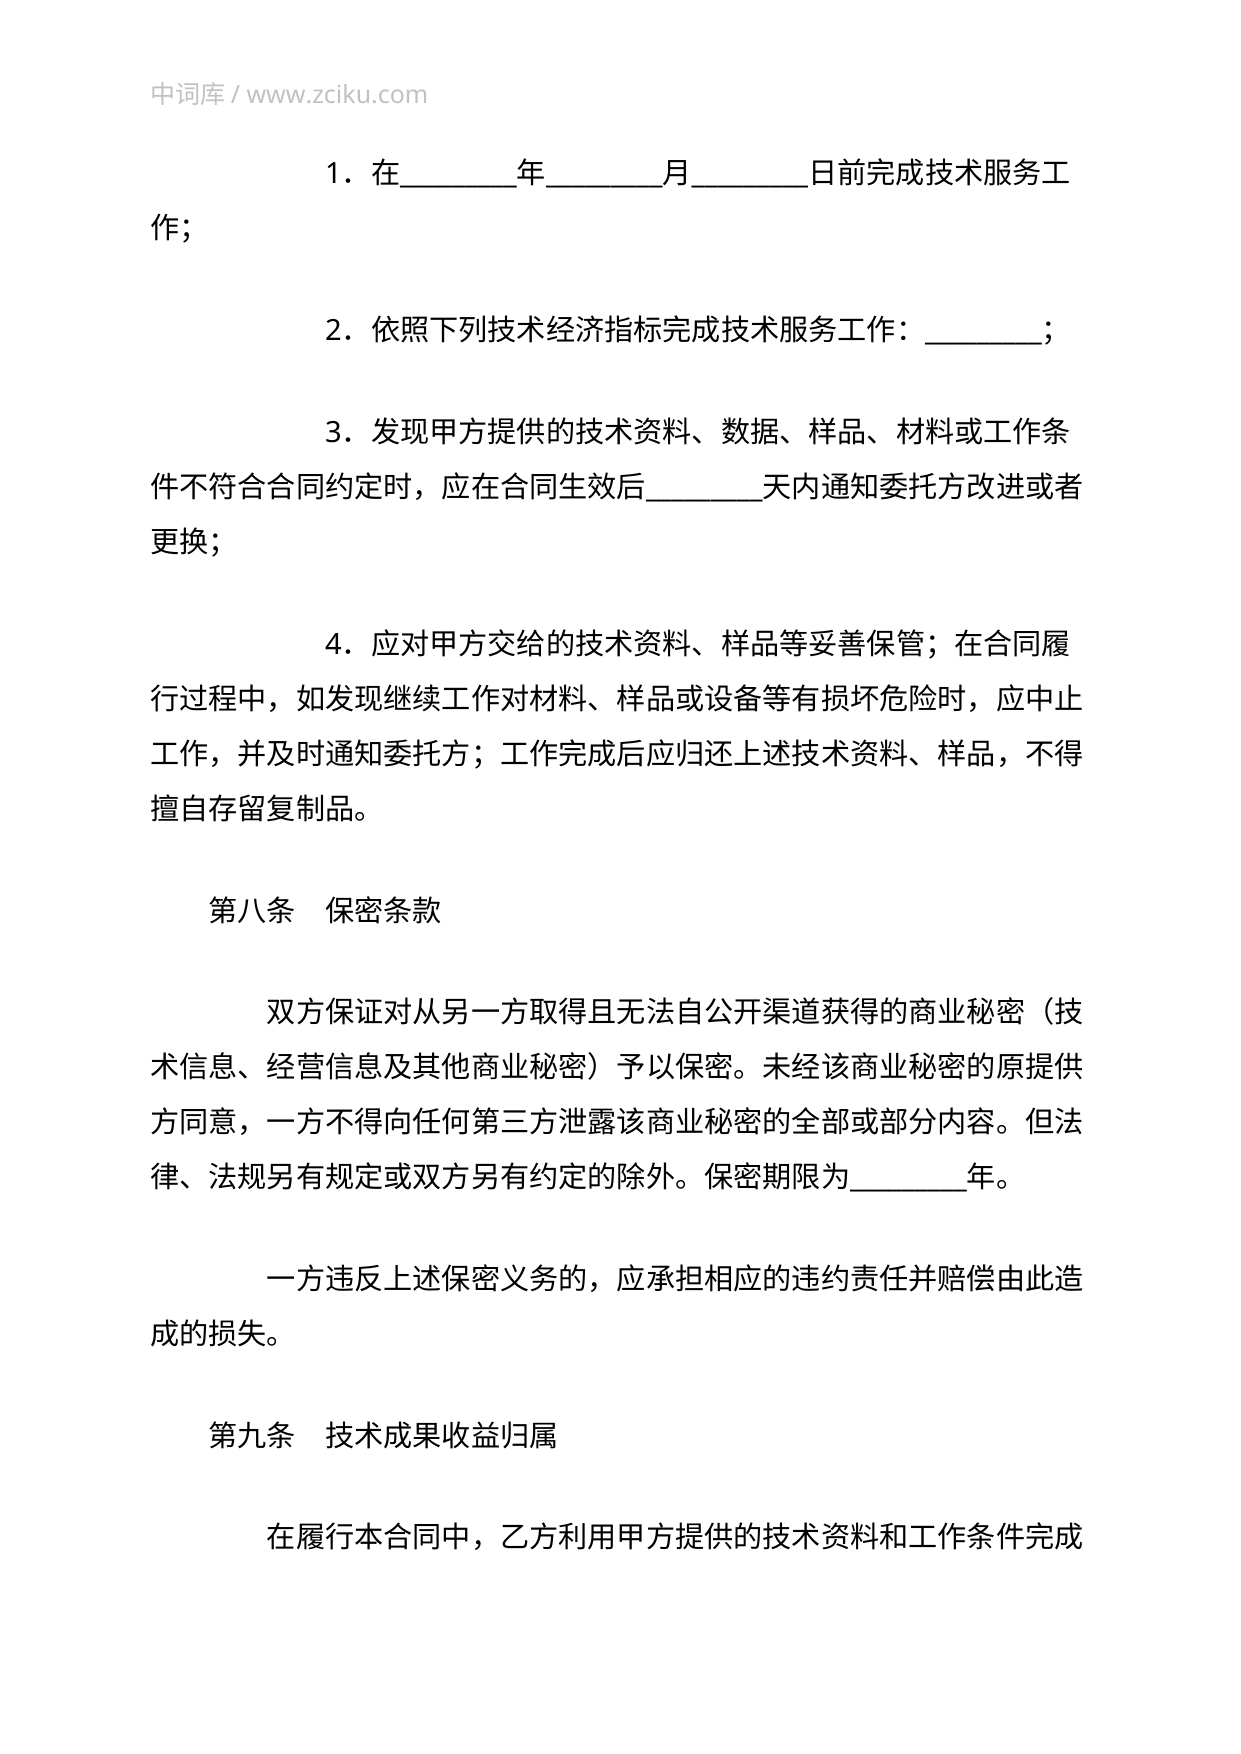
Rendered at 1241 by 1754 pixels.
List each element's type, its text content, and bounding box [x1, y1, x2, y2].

text 3．发现甲方提供的技术资料、数据、样品、材料或工作条件不符合合同约定时，应在合同生效后_________天内通知委托方改进或者更换； [150, 409, 1090, 561]
text 第八条 保密条款 [150, 887, 1090, 929]
text 2．依照下列技术经济指标完成技术服务工作：_________； [150, 307, 1090, 349]
text 4．应对甲方交给的技术资料、样品等妥善保管；在合同履行过程中，如发现继续工作对材料、样品或设备等有损坏危险时，应中止工作，并及时通知委托方；工作完成后应归还上述技术资料、样品，不得擅自存留复制品。 [150, 621, 1090, 828]
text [150, 1514, 1090, 1556]
text 一方违反上述保密义务的，应承担相应的违约责任并赔偿由此造成的损失。 [150, 1256, 1090, 1353]
text 1．在_________年_________月_________日前完成技术服务工作； [150, 150, 1090, 247]
text 第九条 技术成果收益归属 [150, 1412, 1090, 1454]
text 双方保证对从另一方取得且无法自公开渠道获得的商业秘密（技术信息、经营信息及其他商业秘密）予以保密。未经该商业秘密的原提供方同意，一方不得向任何第三方泄露该商业秘密的全部或部分内容。但法律、法规另有规定或双方另有约定的除外。保密期限为_________年。 [150, 989, 1090, 1196]
